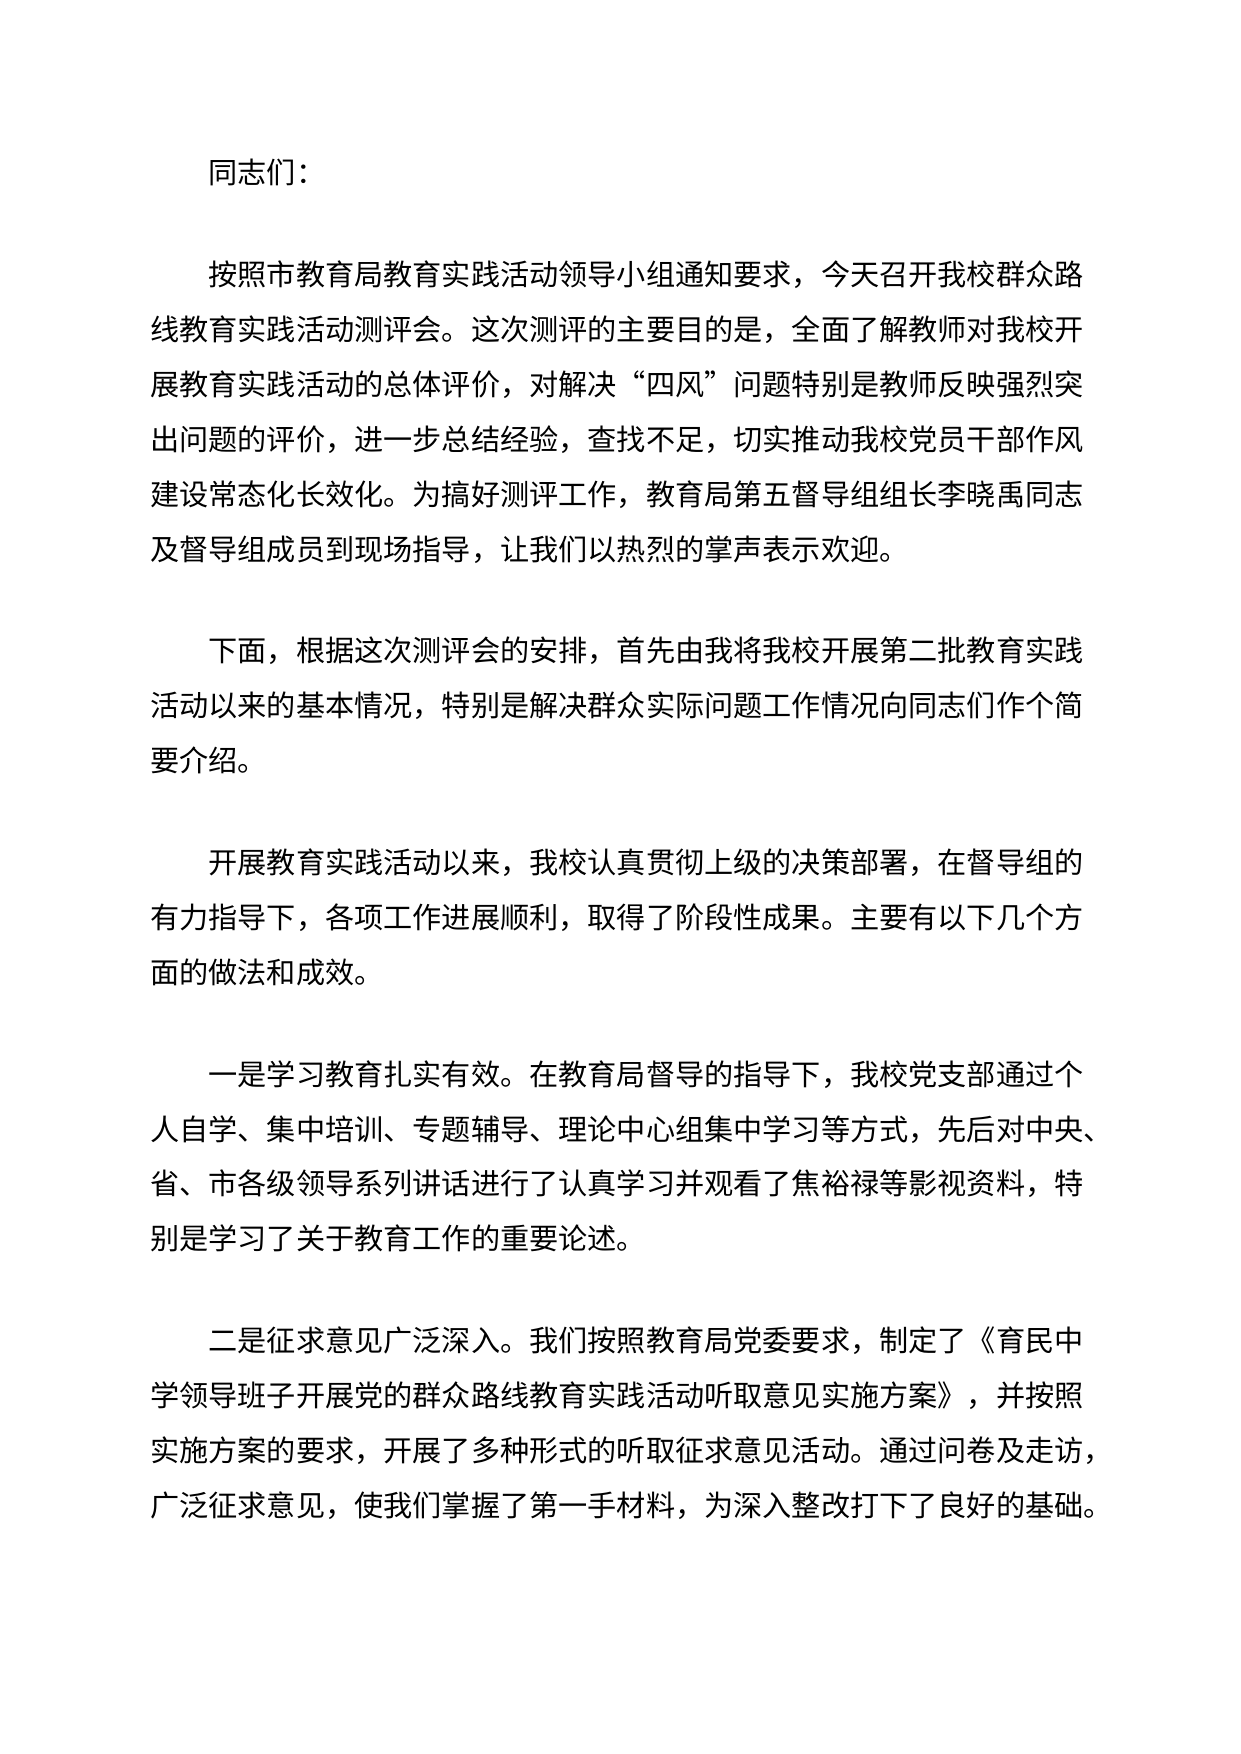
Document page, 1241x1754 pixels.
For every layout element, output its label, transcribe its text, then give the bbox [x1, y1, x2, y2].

text 二是征求意见广泛深入。我们按照教育局党委要求，制定了《育民中学领导班子开展党的群众路线教育实践活动听取意见实施方案》，并按照实施方案的要求，开展了多种形式的听取征求意见活动。通过问卷及走访，广泛征求意见，使我们掌握了第一手材料，为深入整改打下了良好的基础。 [150, 1318, 1090, 1524]
text 一是学习教育扎实有效。在教育局督导的指导下，我校党支部通过个人自学、集中培训、专题辅导、理论中心组集中学习等方式，先后对中央、省、市各级领导系列讲话进行了认真学习并观看了焦裕禄等影视资料，特别是学习了关于教育工作的重要论述。 [150, 1051, 1090, 1258]
text 下面，根据这次测评会的安排，首先由我将我校开展第二批教育实践活动以来的基本情况，特别是解决群众实际问题工作情况向同志们作个简要介绍。 [150, 628, 1090, 780]
text 按照市教育局教育实践活动领导小组通知要求，今天召开我校群众路线教育实践活动测评会。这次测评的主要目的是，全面了解教师对我校开展教育实践活动的总体评价，对解决“四风”问题特别是教师反映强烈突出问题的评价，进一步总结经验，查找不足，切实推动我校党员干部作风建设常态化长效化。为搞好测评工作，教育局第五督导组组长李晓禹同志及督导组成员到现场指导，让我们以热烈的掌声表示欢迎。 [150, 252, 1090, 568]
text 开展教育实践活动以来，我校认真贯彻上级的决策部署，在督导组的有力指导下，各项工作进展顺利，取得了阶段性成果。主要有以下几个方面的做法和成效。 [150, 839, 1090, 992]
text 同志们： [150, 150, 1090, 192]
